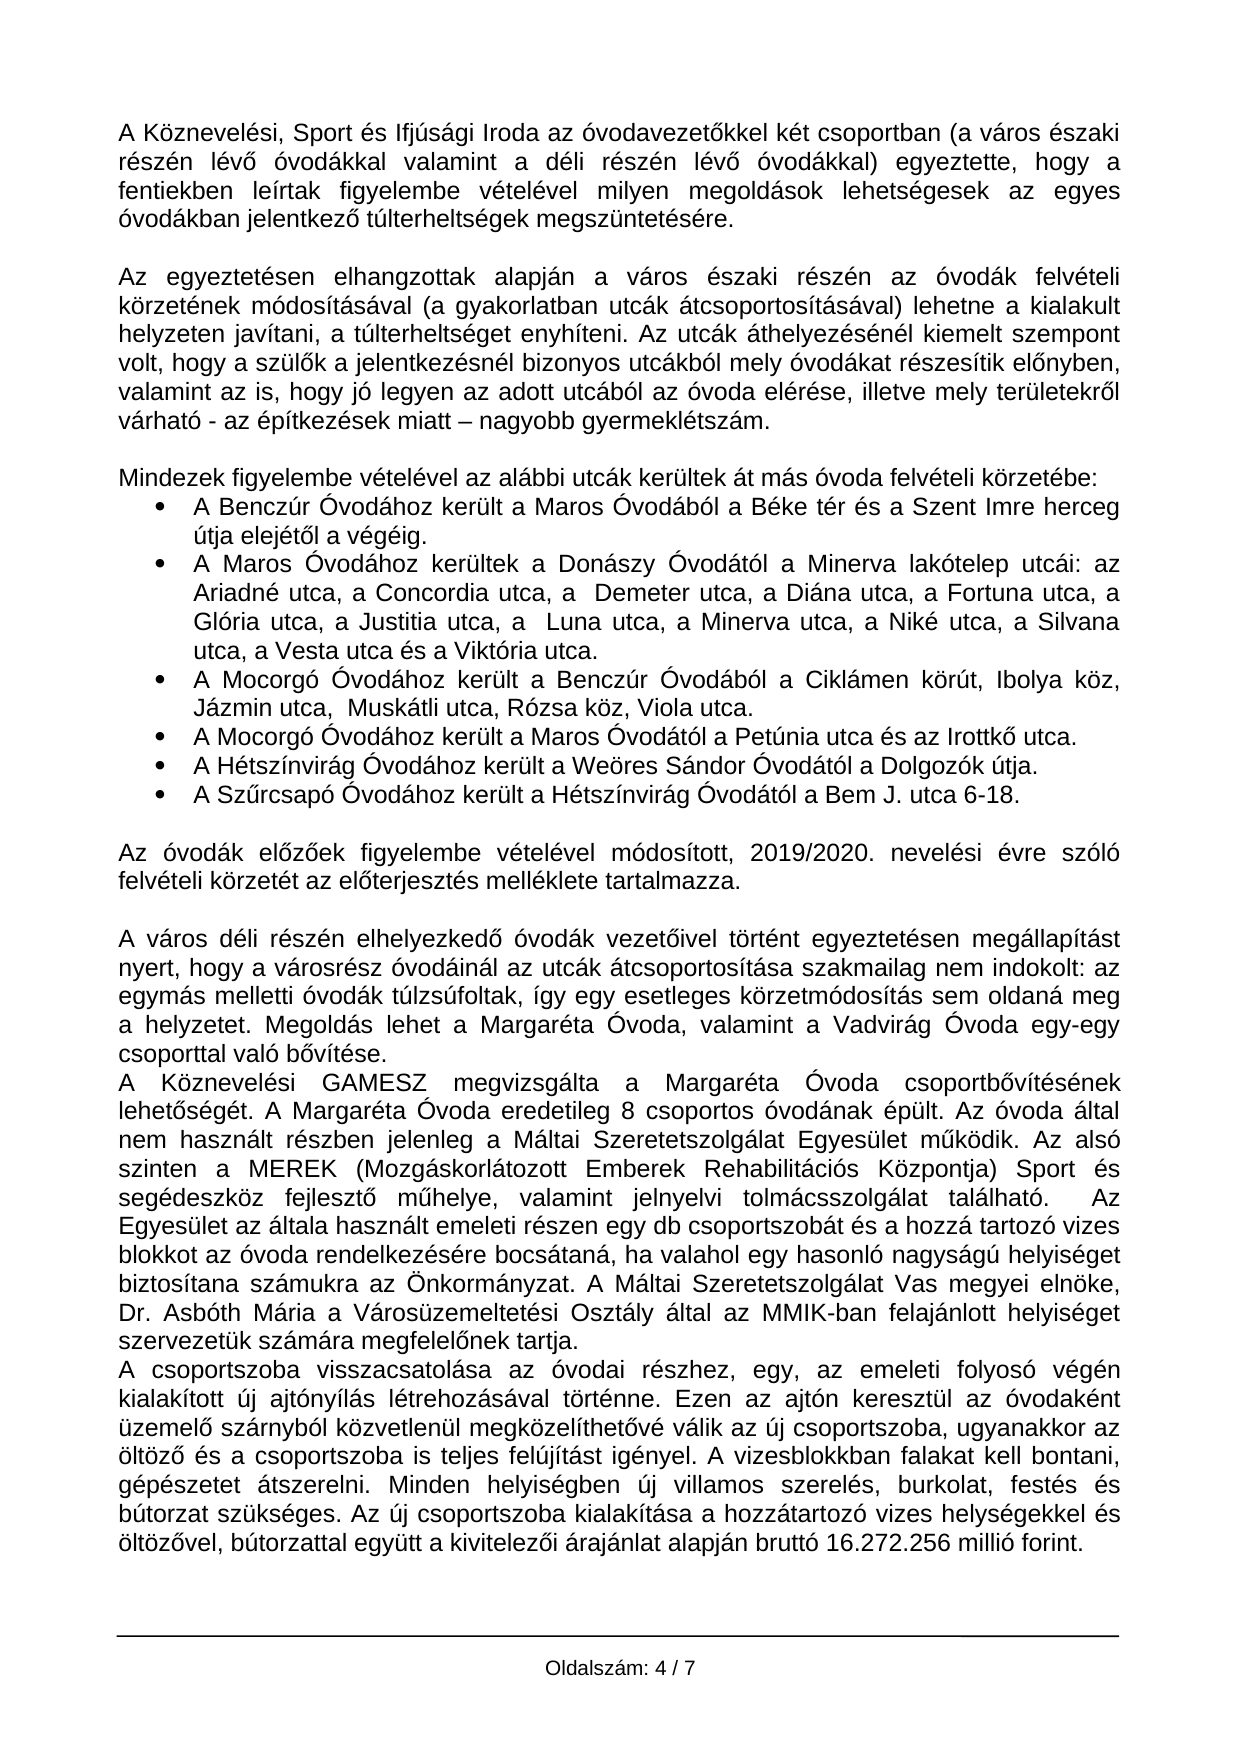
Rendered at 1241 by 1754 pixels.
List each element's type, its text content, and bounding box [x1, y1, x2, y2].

text Az egyeztetésen elhangzottak alapján a város északi részén az óvodák felvételi körzetének módosításával (a gyakorlatban utcák átcsoportosításával) lehetne a kialakult helyzeten javítani, a túlterheltséget enyhíteni. Az utcák áthelyezésénél kiemelt szempont volt, hogy a szülők a jelentkezésnél bizonyos utcákból mely óvodákat részesítik előnyben, valamint az is, hogy jó legyen az adott utcából az óvoda elérése, illetve mely területekről várható - az építkezések miatt – nagyobb gyermeklétszám. [118, 262, 1122, 434]
text A város déli részén elhelyezkedő óvodák vezetőivel történt egyeztetésen megállapítást nyert, hogy a városrész óvodáinál az utcák átcsoportosítása szakmailag nem indokolt: az egymás melletti óvodák túlzsúfoltak, így egy esetleges körzetmódosítás sem oldaná meg a helyzetet. Megoldás lehet a Margaréta Óvoda, valamint a Vadvirág Óvoda egy-egy csoporttal való bővítése. [118, 924, 1122, 1067]
list A Szűrcsapó Óvodához került a Hétszínvirág Óvodától a Bem J. utca 6-18. [156, 780, 1122, 809]
text A Köznevelési GAMESZ megvizsgálta a Margaréta Óvoda csoportbővítésének lehetőségét. A Margaréta Óvoda eredetileg 8 csoportos óvodának épült. Az óvoda által nem használt részben jelenleg a Máltai Szeretetszolgálat Egyesület működik. Az alsó szinten a MEREK (Mozgáskorlátozott Emberek Rehabilitációs Központja) Sport és segédeszköz fejlesztő műhelye, valamint jelnyelvi tolmácsszolgálat található. Az Egyesület az általa használt emeleti részen egy db csoportszobát és a hozzá tartozó vizes blokkot az óvoda rendelkezésére bocsátaná, ha valahol egy hasonló nagyságú helyiséget biztosítana számukra az Önkormányzat. A Máltai Szeretetszolgálat Vas megyei elnöke, Dr. Asbóth Mária a Városüzemeltetési Osztály által az MMIK-ban felajánlott helyiséget szervezetük számára megfelelőnek tartja. [118, 1067, 1122, 1355]
text Mindezek figyelembe vételével az alábbi utcák kerültek át más óvoda felvételi körzetébe: [118, 463, 1122, 492]
list A Mocorgó Óvodához került a Benczúr Óvodából a Ciklámen körút, Ibolya köz, Jázmin utca, Muskátli utca, Rózsa köz, Viola utca. [156, 664, 1122, 722]
text Az óvodák előzőek figyelembe vételével módosított, 2019/2020. nevelési évre szóló felvételi körzetét az előterjesztés melléklete tartalmazza. [118, 837, 1122, 895]
text A csoportszoba visszacsatolása az óvodai részhez, egy, az emeleti folyosó végén kialakított új ajtónyílás létrehozásával történne. Ezen az ajtón keresztül az óvodaként üzemelő szárnyból közvetlenül megközelíthetővé válik az új csoportszoba, ugyanakkor az öltöző és a csoportszoba is teljes felújítást igényel. A vizesblokkban falakat kell bontani, gépészetet átszerelni. Minden helyiségben új villamos szerelés, burkolat, festés és bútorzat szükséges. Az új csoportszoba kialakítása a hozzátartozó vizes helységekkel és öltözővel, bútorzattal együtt a kivitelezői árajánlat alapján bruttó 16.272.256 millió forint. [118, 1355, 1122, 1556]
list A Maros Óvodához kerültek a Donászy Óvodától a Minerva lakótelep utcái: az Ariadné utca, a Concordia utca, a Demeter utca, a Diána utca, a Fortuna utca, a Glória utca, a Justitia utca, a Luna utca, a Minerva utca, a Niké utca, a Silvana utca, a Vesta utca és a Viktória utca. [156, 549, 1122, 664]
list A Hétszínvirág Óvodához került a Weöres Sándor Óvodától a Dolgozók útja. [156, 751, 1122, 780]
list A Mocorgó Óvodához került a Maros Óvodától a Petúnia utca és az Irottkő utca. [156, 722, 1122, 751]
list A Benczúr Óvodához került a Maros Óvodából a Béke tér és a Szent Imre herceg útja elejétől a végéig. [156, 492, 1122, 549]
text A Köznevelési, Sport és Ifjúsági Iroda az óvodavezetőkkel két csoportban (a város északi részén lévő óvodákkal valamint a déli részén lévő óvodákkal) egyeztette, hogy a fentiekben leírtak figyelembe vételével milyen megoldások lehetségesek az egyes óvodákban jelentkező túlterheltségek megszüntetésére. [118, 118, 1122, 233]
